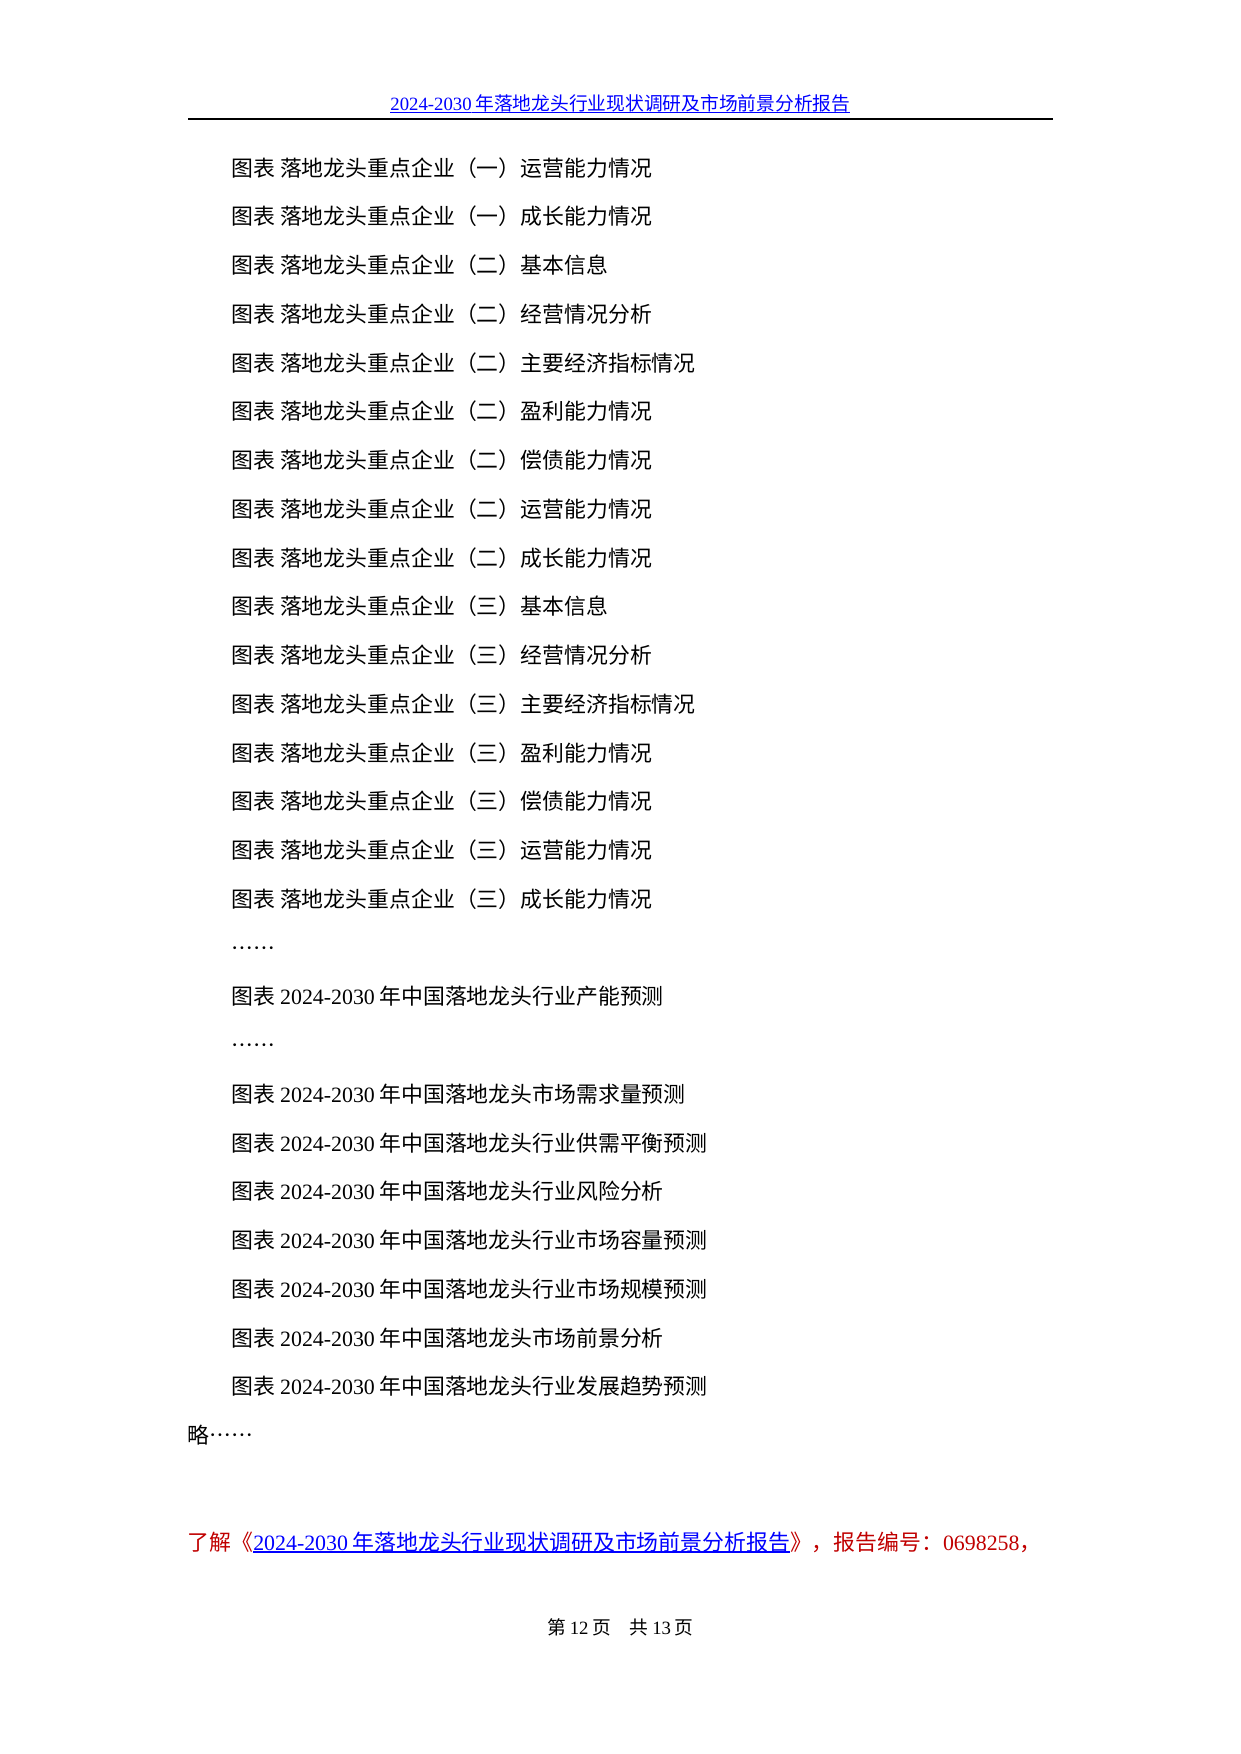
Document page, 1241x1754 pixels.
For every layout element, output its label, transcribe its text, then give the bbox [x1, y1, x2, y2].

text 了解《2024-2030年落地龙头行业现状调研及市场前景分析报告》，报告编号：0698258， [187, 1524, 1053, 1557]
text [187, 150, 1053, 1450]
